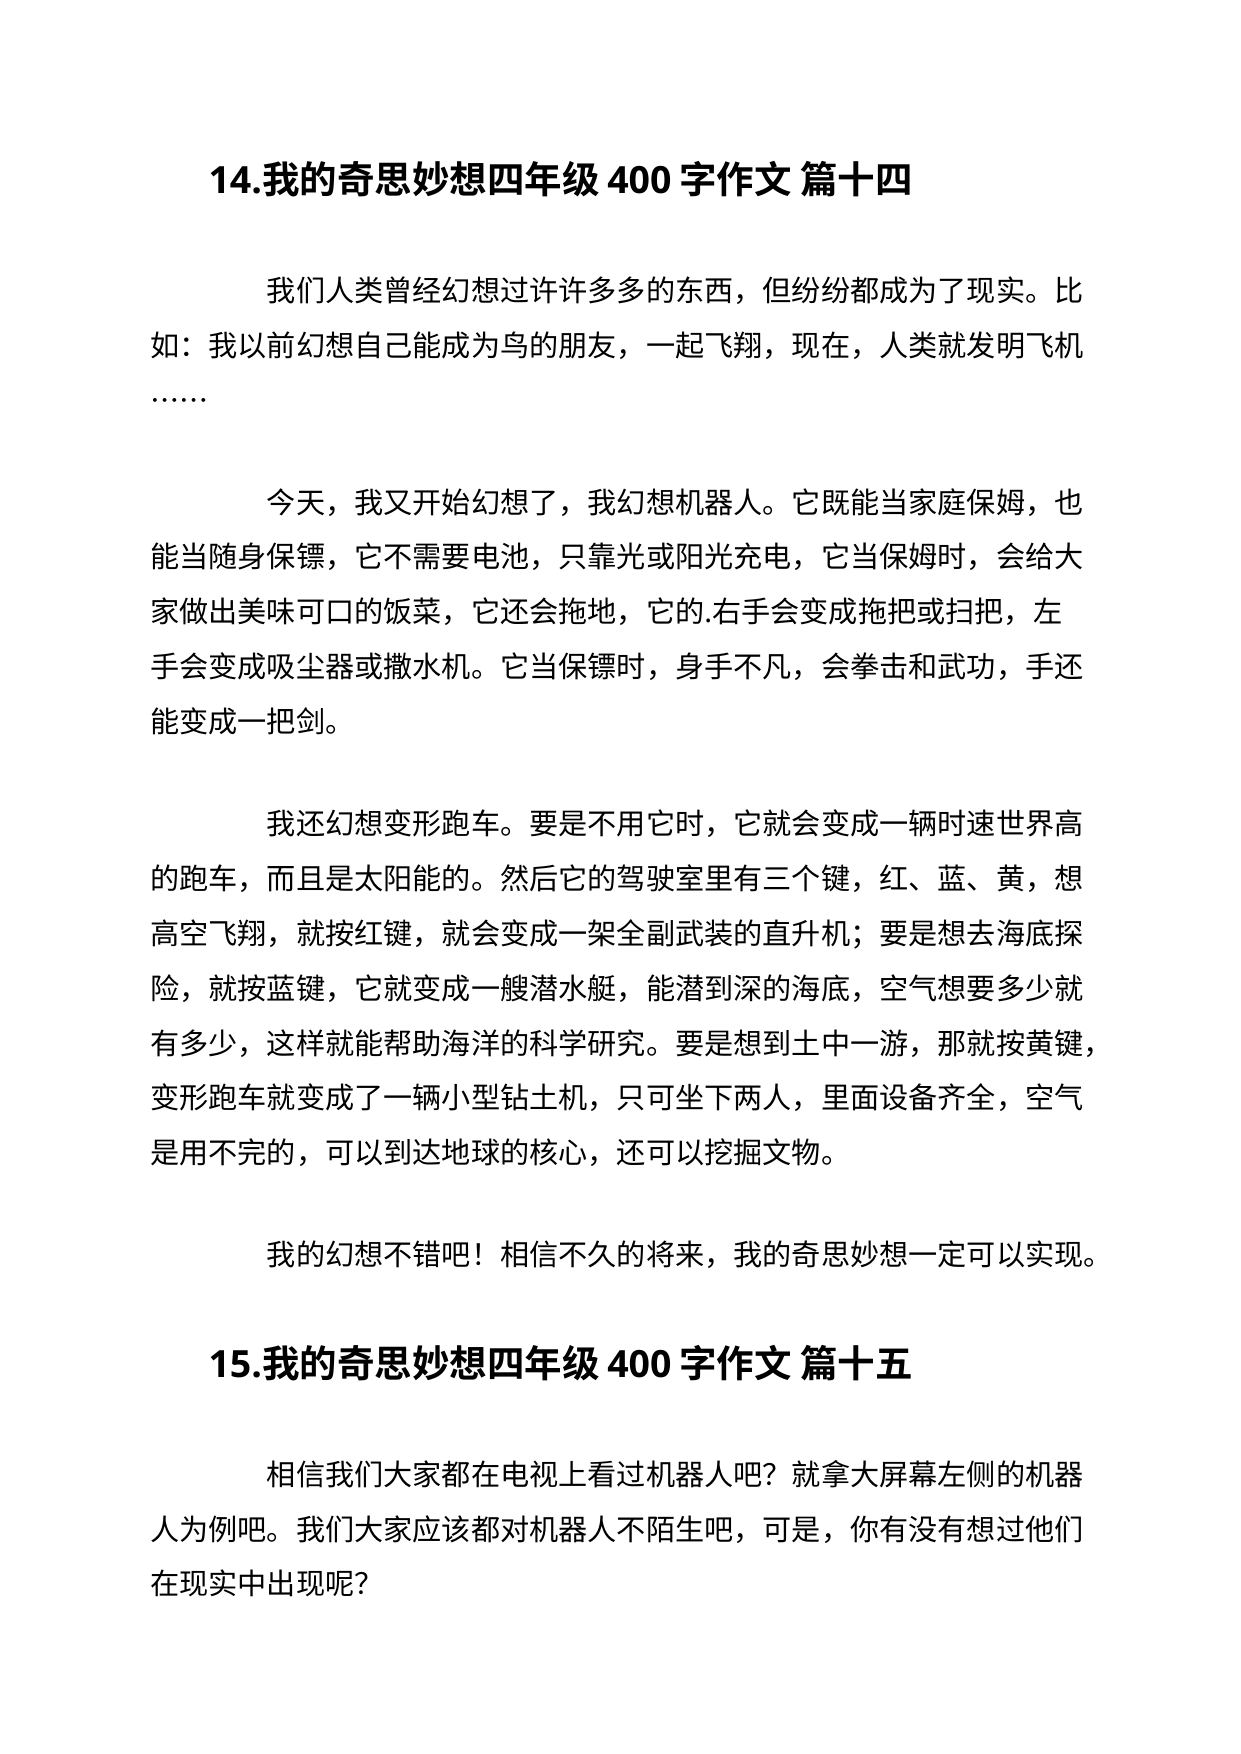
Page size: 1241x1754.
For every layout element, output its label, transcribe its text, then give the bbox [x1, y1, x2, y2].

text 14.我的奇思妙想四年级400字作文 篇十四 [150, 150, 1090, 204]
text 我们人类曾经幻想过许许多多的东西，但纷纷都成为了现实。比如：我以前幻想自己能成为鸟的朋友，一起飞翔，现在，人类就发明飞机…… [150, 268, 1090, 420]
text 我的幻想不错吧！相信不久的将来，我的奇思妙想一定可以实现。 [150, 1232, 1090, 1274]
text 今天，我又开始幻想了，我幻想机器人。它既能当家庭保姆，也能当随身保镖，它不需要电池，只靠光或阳光充电，它当保姆时，会给大家做出美味可口的饭菜，它还会拖地，它的.右手会变成拖把或扫把，左手会变成吸尘器或撒水机。它当保镖时，身手不凡，会拳击和武功，手还能变成一把剑。 [150, 479, 1090, 741]
text 我还幻想变形跑车。要是不用它时，它就会变成一辆时速世界高的跑车，而且是太阳能的。然后它的驾驶室里有三个键，红、蓝、黄，想高空飞翔，就按红键，就会变成一架全副武装的直升机；要是想去海底探险，就按蓝键，它就变成一艘潜水艇，能潜到深的海底，空气想要多少就有多少，这样就能帮助海洋的科学研究。要是想到土中一游，那就按黄键，变形跑车就变成了一辆小型钻土机，只可坐下两人，里面设备齐全，空气是用不完的，可以到达地球的核心，还可以挖掘文物。 [150, 801, 1090, 1172]
text 15.我的奇思妙想四年级400字作文 篇十五 [150, 1333, 1090, 1388]
text 相信我们大家都在电视上看过机器人吧？就拿大屏幕左侧的机器人为例吧。我们大家应该都对机器人不陌生吧，可是，你有没有想过他们在现实中出现呢？ [150, 1451, 1090, 1603]
